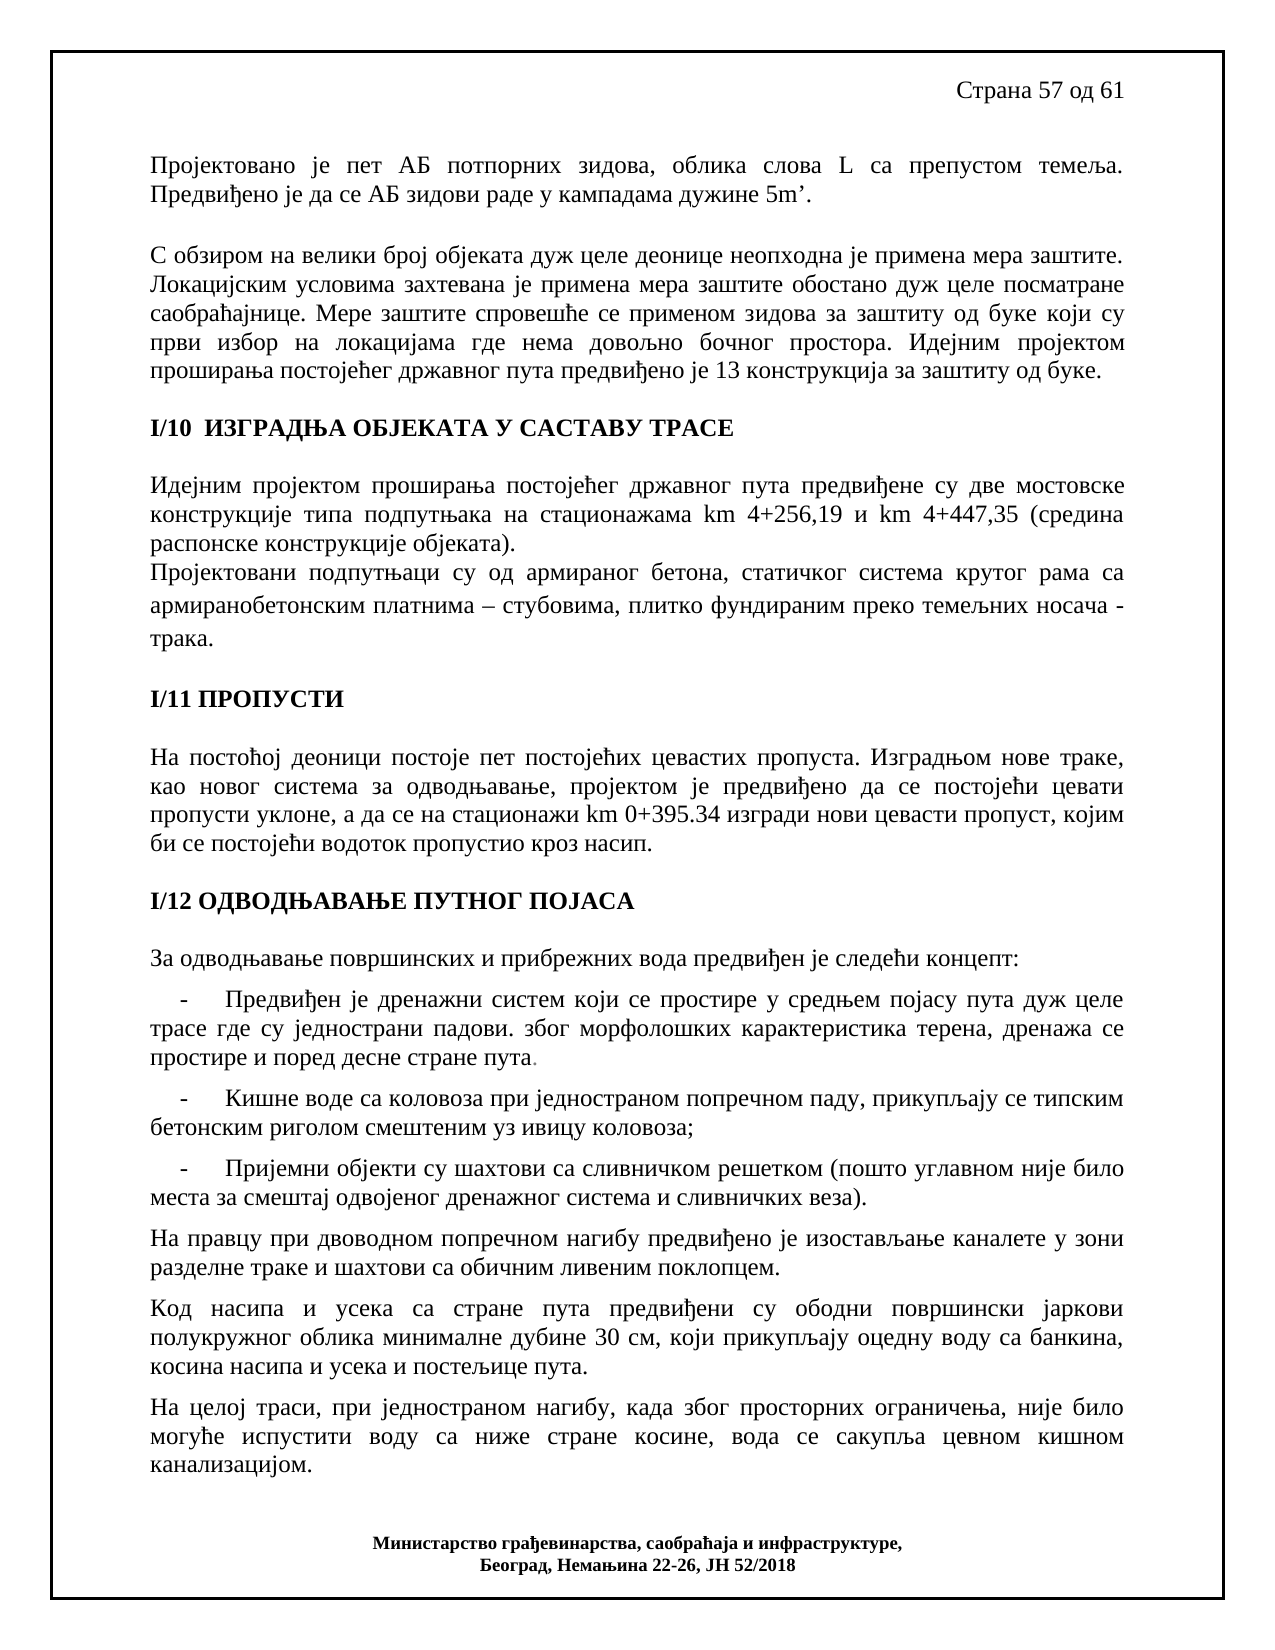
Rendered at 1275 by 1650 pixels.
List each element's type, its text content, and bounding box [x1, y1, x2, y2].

text I/12 Одводњавање путног појаса [150, 886, 1125, 914]
text На целој траси, при једностраном нагибу, када због просторних ограничења, није било могуће испустити воду са ниже стране косине, вода се сакупља цевном кишном канализацијом. [150, 1392, 1125, 1478]
text На постоћој деоници постоје пет постојећих цевастих пропуста. Изградњом нове траке, као новог система за одводњавање, пројектом је предвиђено да се постојећи цевати пропусти уклоне, а да се на стационажи km 0+395.34 изгради нови цевасти пропуст, којим би се постојећи водоток пропустио кроз насип. [150, 742, 1125, 857]
text С обзиром на велики број објеката дуж целе деонице неопходна је примена мера заштите. Локацијским условима захтевана је примена мера заштите обостано дуж целе посматране саобраћајнице. Мере заштите спровешће се применом зидова за заштиту од буке који су први избор на локацијама где нема довољно бочног простора. Идејним пројектом проширања постојећег државног пута предвиђено је 13 конструкција за заштиту од буке. [150, 241, 1125, 384]
text Идејним пројектом проширања постојећег државног пута предвиђене су две мостовске конструкције типа подпутњака на стационажама km 4+256,19 и km 4+447,35 (средина распонске конструкције објеката). [150, 471, 1125, 557]
text Пројектовано је пет АБ потпорних зидова, облика слова L са препустом темеља. Предвиђено је да се АБ зидови раде у кампадама дужине 5m’. [150, 150, 1125, 207]
text Код насипа и усека са стране пута предвиђени су ободни површински јаркови полукружног облика минималне дубине 30 см, који прикупљају оцедну воду са банкина, косина насипа и усека и постељице пута. [150, 1293, 1125, 1379]
text - Кишне воде са коловоза при једностраном попречном паду, прикупљају се типским бетонским риголом смештеним уз ивицу коловоза; [150, 1083, 1125, 1141]
text - Предвиђен је дренажни систем који се простире у средњем појасу пута дуж целе трасе где су једнострани падови. због морфолошких карактеристика терена, дренажа се простире и поред десне стране пута. [150, 984, 1125, 1071]
text I/11 ПРОПУСТИ [150, 684, 1125, 713]
text I/10 ИЗГРАДЊА ОБЈЕКАТА У САСТАВУ ТРАСЕ [150, 413, 1125, 442]
text Пројектовани подпутњаци су од армираног бетона, статичког система крутог рама са армиранобетонским платнима – стубовима, плитко фундираним преко темељних носача - трака. [150, 557, 1125, 652]
text - Пријемни објекти су шахтови са сливничком решетком (пошто углавном није било места за смештај одвојеног дренажног система и сливничких веза). [150, 1153, 1125, 1211]
text За одводњавање површинских и прибрежних вода предвиђен је следећи концепт: [150, 943, 1125, 972]
text На правцу при двоводном попречном нагибу предвиђено је изостављање каналете у зони разделне траке и шахтови са обичним ливеним поклопцем. [150, 1223, 1125, 1281]
